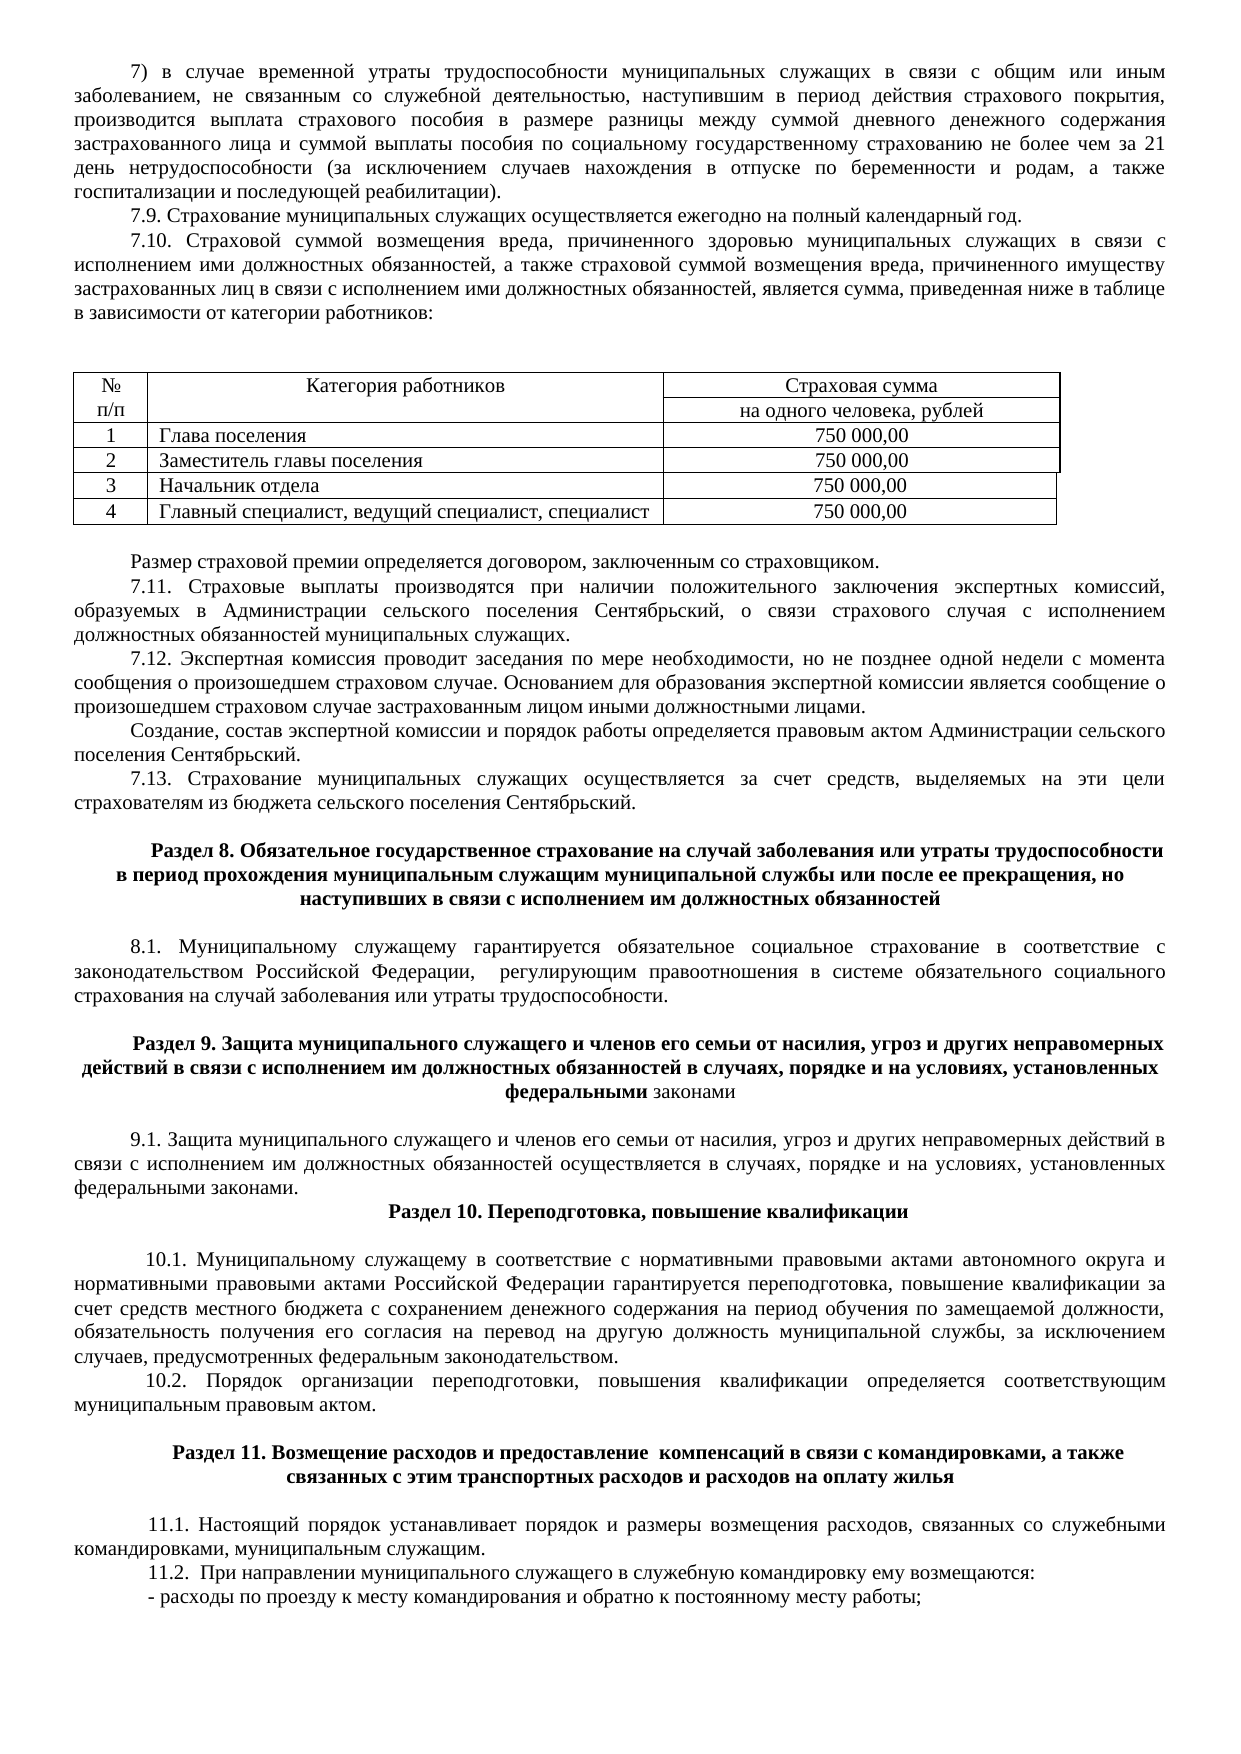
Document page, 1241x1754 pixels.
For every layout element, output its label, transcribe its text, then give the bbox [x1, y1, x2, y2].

table_cell на одного человека, рублей [664, 398, 1059, 422]
table_cell 1 [74, 423, 147, 447]
text Создание, состав экспертной комиссии и порядок работы определяется правовым актом Администрации сельского поселения Сентябрьский. [74, 718, 1167, 766]
table_cell Заместитель главы поселения [148, 448, 663, 472]
table_cell 750 000,00 [664, 473, 1056, 498]
text 11.1. Настоящий порядок устанавливает порядок и размеры возмещения расходов, связанных со служебными командировками, муниципальным служащим. [74, 1512, 1167, 1560]
text 8.1. Муниципальному служащему гарантируется обязательное социальное страхование в соответствие с законодательством Российской Федерации, регулирующим правоотношения в системе обязательного социального страхования на случай заболевания или утраты трудоспособности. [74, 934, 1167, 1007]
text 7) в случае временной утраты трудоспособности муниципальных служащих в связи с общим или иным заболеванием, не связанным со служебной деятельностью, наступившим в период действия страхового покрытия, производится выплата страхового пособия в размере разницы между суммой дневного денежного содержания застрахованного лица и суммой выплаты пособия по социальному государственному страхованию не более чем за 21 день нетрудоспособности (за исключением случаев нахождения в отпуске по беременности и родам, а также госпитализации и последующей реабилитации). [74, 59, 1167, 203]
table_header № п/п [74, 373, 147, 422]
text 7.11. Страховые выплаты производятся при наличии положительного заключения экспертных комиссий, образуемых в Администрации сельского поселения Сентябрьский, о связи страхового случая с исполнением должностных обязанностей муниципальных служащих. [74, 573, 1167, 646]
text 7.9. Страхование муниципальных служащих осуществляется ежегодно на полный календарный год. [74, 203, 1167, 227]
text 10.1. Муниципальному служащему в соответствие с нормативными правовыми актами автономного округа и нормативными правовыми актами Российской Федерации гарантируется переподготовка, повышение квалификации за счет средств местного бюджета с сохранением денежного содержания на период обучения по замещаемой должности, обязательность получения его согласия на перевод на другую должность муниципальной службы, за исключением случаев, предусмотренных федеральным законодательством. [74, 1247, 1167, 1368]
table_cell 2 [74, 448, 147, 472]
table_cell 750 000,00 [664, 448, 1059, 472]
table_header Категория работников [148, 373, 663, 422]
table_cell 750 000,00 [664, 423, 1059, 447]
table_header Страховая сумма [664, 373, 1059, 397]
table_cell 4 [74, 499, 147, 524]
text Раздел 10. Переподготовка, повышение квалификации [74, 1199, 1167, 1223]
text 7.10. Страховой суммой возмещения вреда, причиненного здоровью муниципальных служащих в связи с исполнением ими должностных обязанностей, а также страховой суммой возмещения вреда, причиненного имуществу застрахованных лиц в связи с исполнением ими должностных обязанностей, является сумма, приведенная ниже в таблице в зависимости от категории работников: [74, 227, 1167, 324]
table_cell 750 000,00 [664, 499, 1056, 524]
text 9.1. Защита муниципального служащего и членов его семьи от насилия, угроз и других неправомерных действий в связи с исполнением им должностных обязанностей осуществляется в случаях, порядке и на условиях, установленных федеральными законами. [74, 1127, 1167, 1199]
text 11.2. При направлении муниципального служащего в служебную командировку ему возмещаются: [74, 1560, 1167, 1584]
text Раздел 11. Возмещение расходов и предоставление компенсаций в связи с командировками, а также связанных с этим транспортных расходов и расходов на оплату жилья [74, 1440, 1167, 1488]
table_cell Глава поселения [148, 423, 663, 447]
text Раздел 8. Обязательное государственное страхование на случай заболевания или утраты трудоспособности в период прохождения муниципальным служащим муниципальной службы или после ее прекращения, но наступивших в связи с исполнением им должностных обязанностей [74, 838, 1167, 910]
text 7.13. Страхование муниципальных служащих осуществляется за счет средств, выделяемых на эти цели страхователям из бюджета сельского поселения Сентябрьский. [74, 766, 1167, 814]
text - расходы по проезду к месту командирования и обратно к постоянному месту работы; [74, 1584, 1167, 1608]
text 7.12. Экспертная комиссия проводит заседания по мере необходимости, но не позднее одной недели с момента сообщения о произошедшем страховом случае. Основанием для образования экспертной комиссии является сообщение о произошедшем страховом случае застрахованным лицом иными должностными лицами. [74, 646, 1167, 718]
text Размер страховой премии определяется договором, заключенным со страховщиком. [74, 549, 1167, 573]
table_cell Главный специалист, ведущий специалист, специалист [148, 499, 663, 524]
text 10.2. Порядок организации переподготовки, повышения квалификации определяется соответствующим муниципальным правовым актом. [74, 1368, 1167, 1416]
table_cell Начальник отдела [148, 473, 663, 498]
text Раздел 9. Защита муниципального служащего и членов его семьи от насилия, угроз и других неправомерных действий в связи с исполнением им должностных обязанностей в случаях, порядке и на условиях, установленных федеральными законами [74, 1031, 1167, 1103]
table_cell 3 [74, 473, 147, 498]
